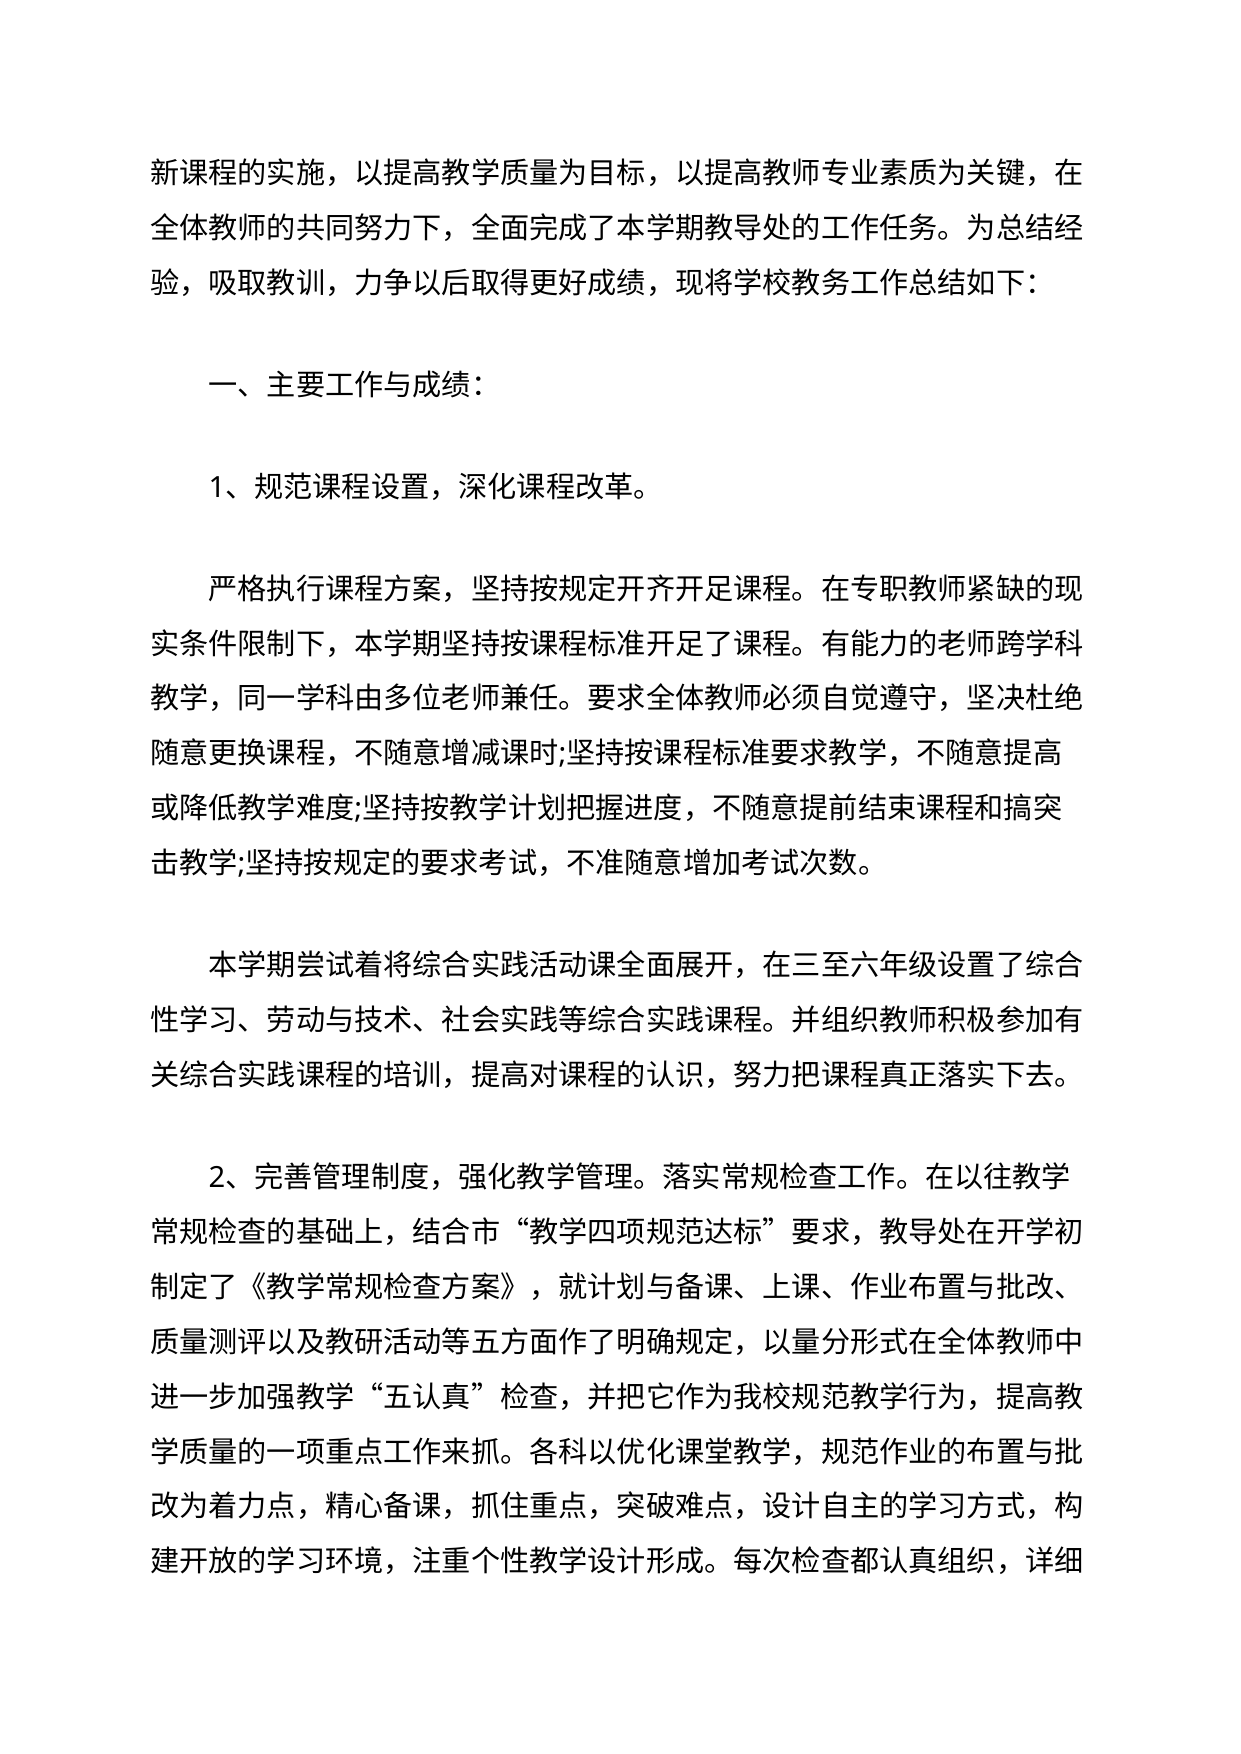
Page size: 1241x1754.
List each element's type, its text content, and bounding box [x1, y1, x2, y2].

text 1、规范课程设置，深化课程改革。 [150, 463, 1090, 506]
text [150, 1153, 1090, 1580]
text 严格执行课程方案，坚持按规定开齐开足课程。在专职教师紧缺的现实条件限制下，本学期坚持按课程标准开足了课程。有能力的老师跨学科教学，同一学科由多位老师兼任。要求全体教师必须自觉遵守，坚决杜绝随意更换课程，不随意增减课时;坚持按课程标准要求教学，不随意提高或降低教学难度;坚持按教学计划把握进度，不随意提前结束课程和搞突击教学;坚持按规定的要求考试，不准随意增加考试次数。 [150, 565, 1090, 882]
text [150, 150, 1090, 302]
text 本学期尝试着将综合实践活动课全面展开，在三至六年级设置了综合性学习、劳动与技术、社会实践等综合实践课程。并组织教师积极参加有关综合实践课程的培训，提高对课程的认识，努力把课程真正落实下去。 [150, 942, 1090, 1094]
text 一、主要工作与成绩： [150, 362, 1090, 404]
